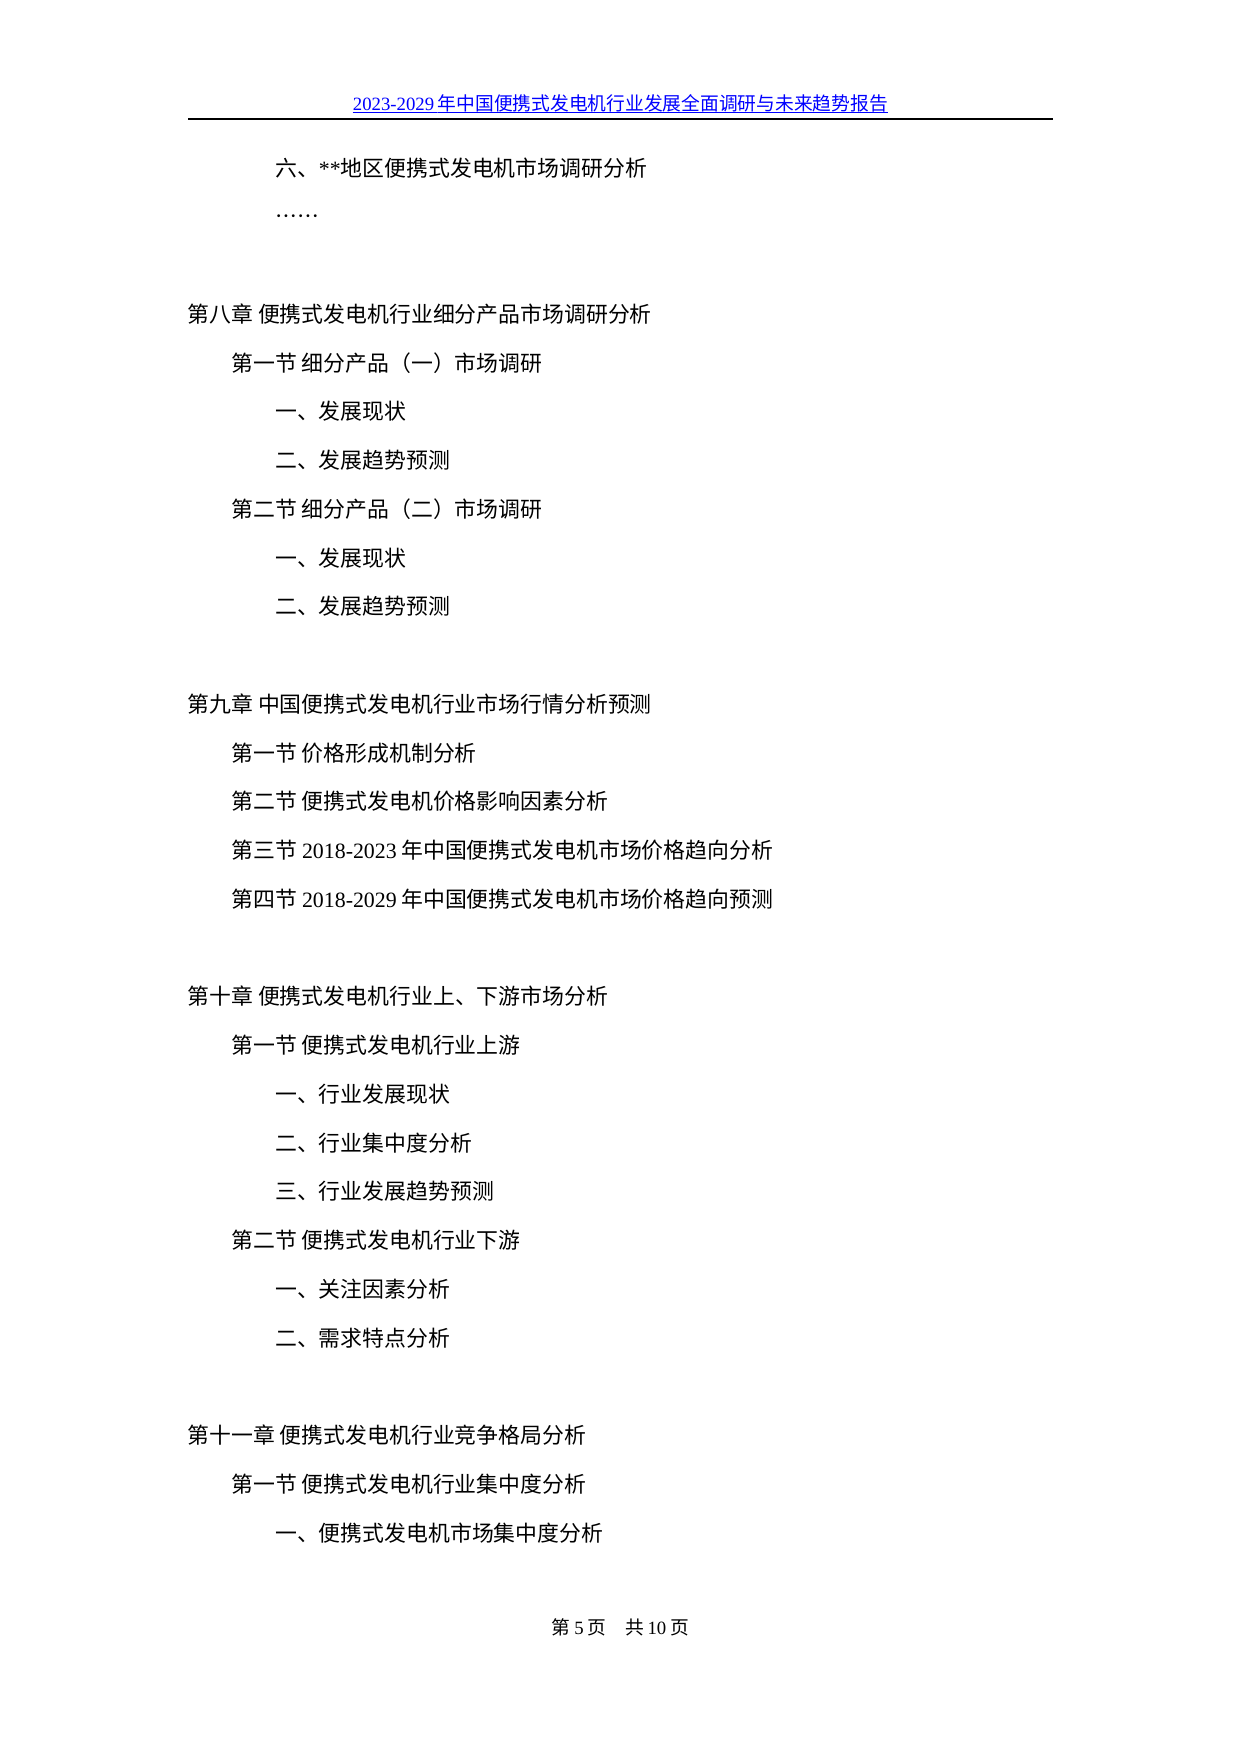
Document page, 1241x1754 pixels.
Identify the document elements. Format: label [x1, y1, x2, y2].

text [187, 150, 1053, 1548]
